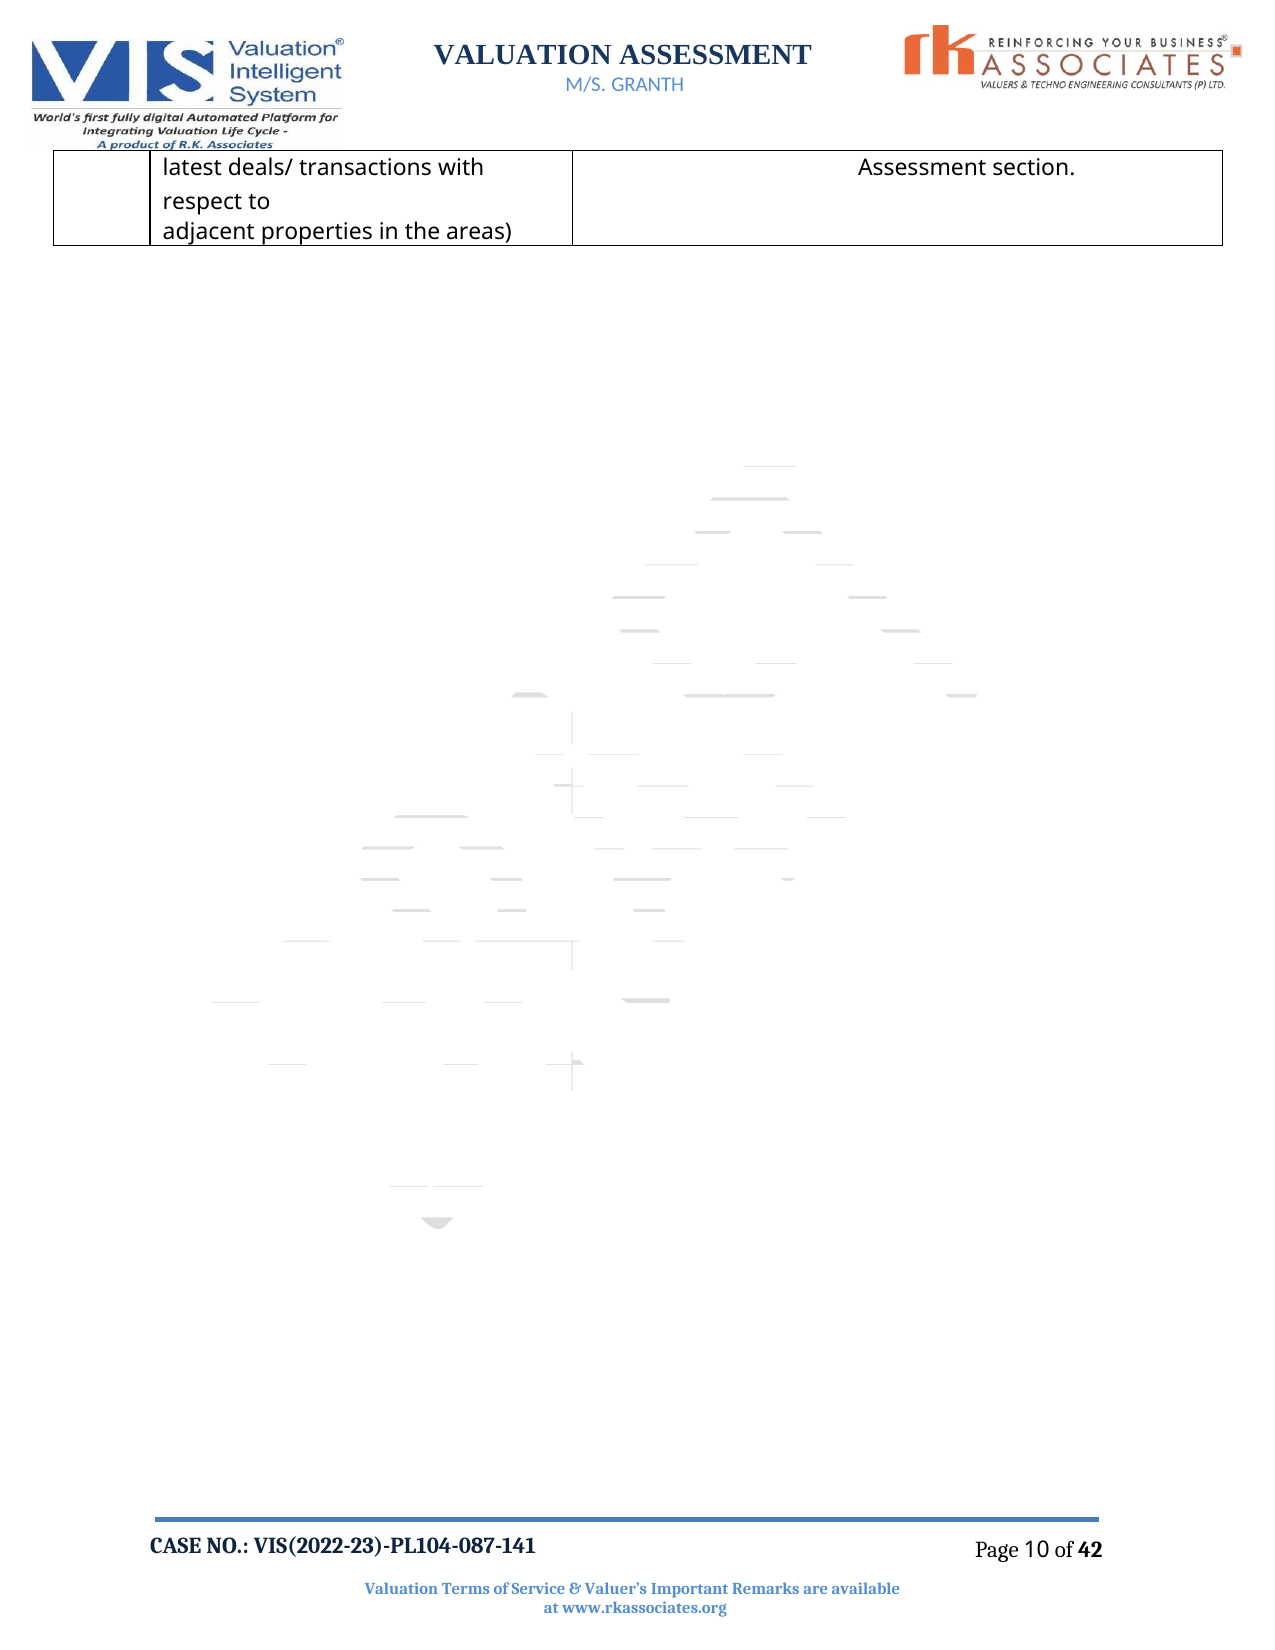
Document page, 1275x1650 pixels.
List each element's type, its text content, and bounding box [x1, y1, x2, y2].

picture [31, 38, 344, 150]
picture [904, 25, 1243, 90]
table_cell Prevailing market rate (Along with details/reference of at least two latest deals/ transactions with respect to adjacent properties in the areas) [151, 151, 572, 245]
table_cell 3. [54, 151, 149, 245]
table_cell Please refer to Part C - Procedure of Valuation Assessment section. [573, 151, 1222, 245]
